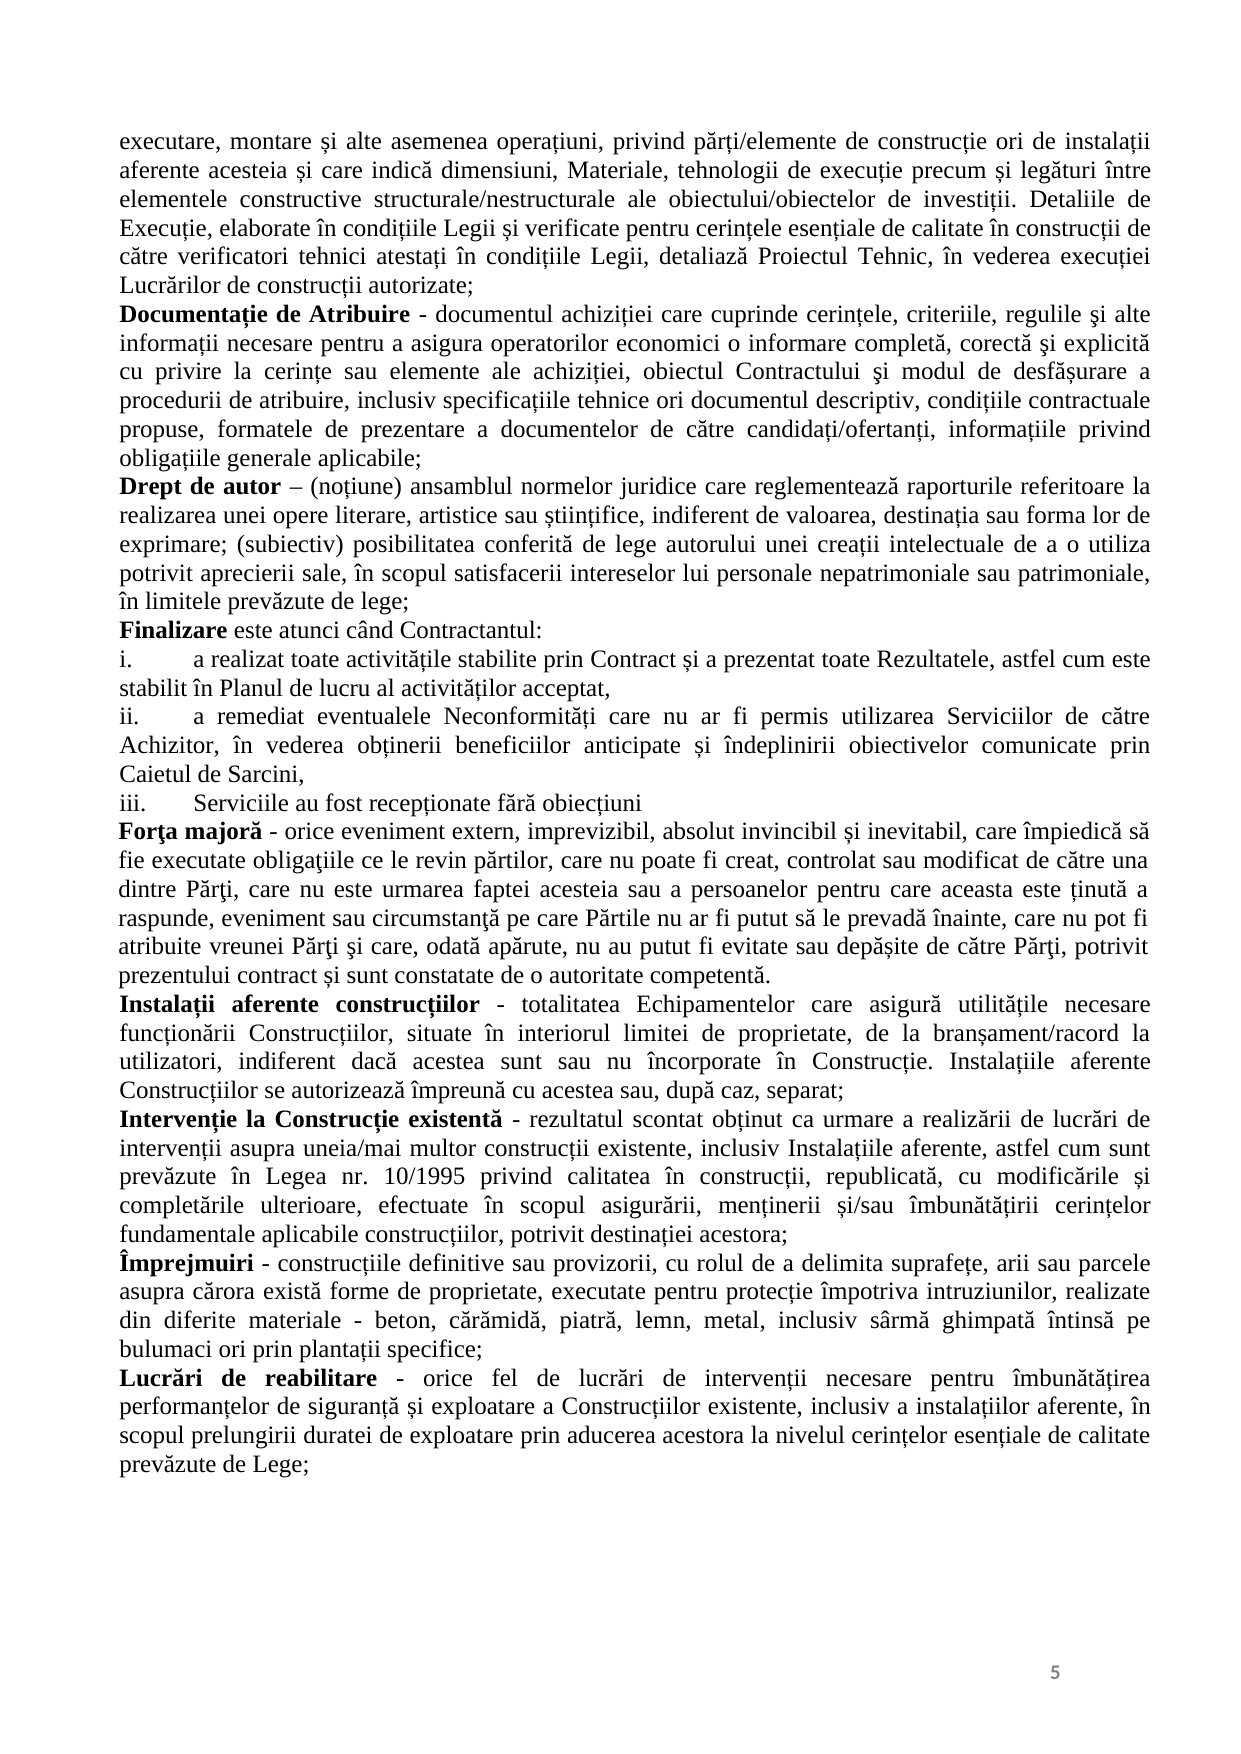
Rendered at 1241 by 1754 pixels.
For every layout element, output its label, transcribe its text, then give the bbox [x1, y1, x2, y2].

text Intervenție la Construcție existentă - rezultatul scontat obținut ca urmare a realizării de lucrări de intervenții asupra uneia/mai multor construcții existente, inclusiv Instalațiile aferente, astfel cum sunt prevăzute în Legea nr. 10/1995 privind calitatea în construcții, republicată, cu modificările și completările ulterioare, efectuate în scopul asigurării, menținerii și/sau îmbunătățirii cerințelor fundamentale aplicabile construcțiilor, potrivit destinației acestora; [119, 1104, 1152, 1248]
text Documentație de Atribuire - documentul achiziției care cuprinde cerințele, criteriile, regulile şi alte informații necesare pentru a asigura operatorilor economici o informare completă, corectă şi explicită cu privire la cerințe sau elemente ale achiziției, obiectul Contractului şi modul de desfășurare a procedurii de atribuire, inclusiv specificațiile tehnice ori documentul descriptiv, condițiile contractuale propuse, formatele de prezentare a documentelor de către candidați/ofertanți, informațiile privind obligațiile generale aplicabile; [119, 299, 1152, 471]
text Lucrări de reabilitare - orice fel de lucrări de intervenții necesare pentru îmbunătățirea performanțelor de siguranță și exploatare a Construcțiilor existente, inclusiv a instalațiilor aferente, în scopul prelungirii duratei de exploatare prin aducerea acestora la nivelul cerințelor esențiale de calitate prevăzute de Lege; [119, 1363, 1152, 1478]
text Forţa majoră - orice eveniment extern, imprevizibil, absolut invincibil și inevitabil, care împiedică să fie executate obligaţiile ce le revin părtilor, care nu poate fi creat, controlat sau modificat de către una dintre Părţi, care nu este urmarea faptei acesteia sau a persoanelor pentru care aceasta este ținută a raspunde, eveniment sau circumstanţă pe care Părtile nu ar fi putut să le prevadă înainte, care nu pot fi atribuite vreunei Părţi şi care, odată apărute, nu au putut fi evitate sau depășite de către Părţi, potrivit prezentului contract și sunt constatate de o autoritate competentă. [118, 816, 1150, 989]
text Finalizare este atunci când Contractantul: [119, 615, 1152, 644]
text Drept de autor – (noțiune) ansamblul normelor juridice care reglementează raporturile referitoare la realizarea unei opere literare, artistice sau științifice, indiferent de valoarea, destinația sau forma lor de exprimare; (subiectiv) posibilitatea conferită de lege autorului unei creații intelectuale de a o utiliza potrivit aprecierii sale, în scopul satisfacerii intereselor lui personale nepatrimoniale sau patrimoniale, în limitele prevăzute de lege; [119, 471, 1152, 615]
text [119, 126, 1152, 299]
text ii. a remediat eventualele Neconformități care nu ar fi permis utilizarea Serviciilor de către Achizitor, în vederea obținerii beneficiilor anticipate și îndeplinirii obiectivelor comunicate prin Caietul de Sarcini, [119, 701, 1152, 788]
text i. a realizat toate activitățile stabilite prin Contract și a prezentat toate Rezultatele, astfel cum este stabilit în Planul de lucru al activităților acceptat, [119, 644, 1152, 701]
text Instalații aferente construcțiilor - totalitatea Echipamentelor care asigură utilitățile necesare funcționării Construcțiilor, situate în interiorul limitei de proprietate, de la branșament/racord la utilizatori, indiferent dacă acestea sunt sau nu încorporate în Construcție. Instalațiile aferente Construcțiilor se autorizează împreună cu acestea sau, după caz, separat; [119, 989, 1152, 1104]
text iii. Serviciile au fost recepționate fără obiecțiuni [119, 788, 1152, 816]
text Împrejmuiri - construcțiile definitive sau provizorii, cu rolul de a delimita suprafețe, arii sau parcele asupra cărora există forme de proprietate, executate pentru protecție împotriva intruziunilor, realizate din diferite materiale - beton, cărămidă, piatră, lemn, metal, inclusiv sârmă ghimpată întinsă pe bulumaci ori prin plantații specifice; [119, 1248, 1152, 1363]
